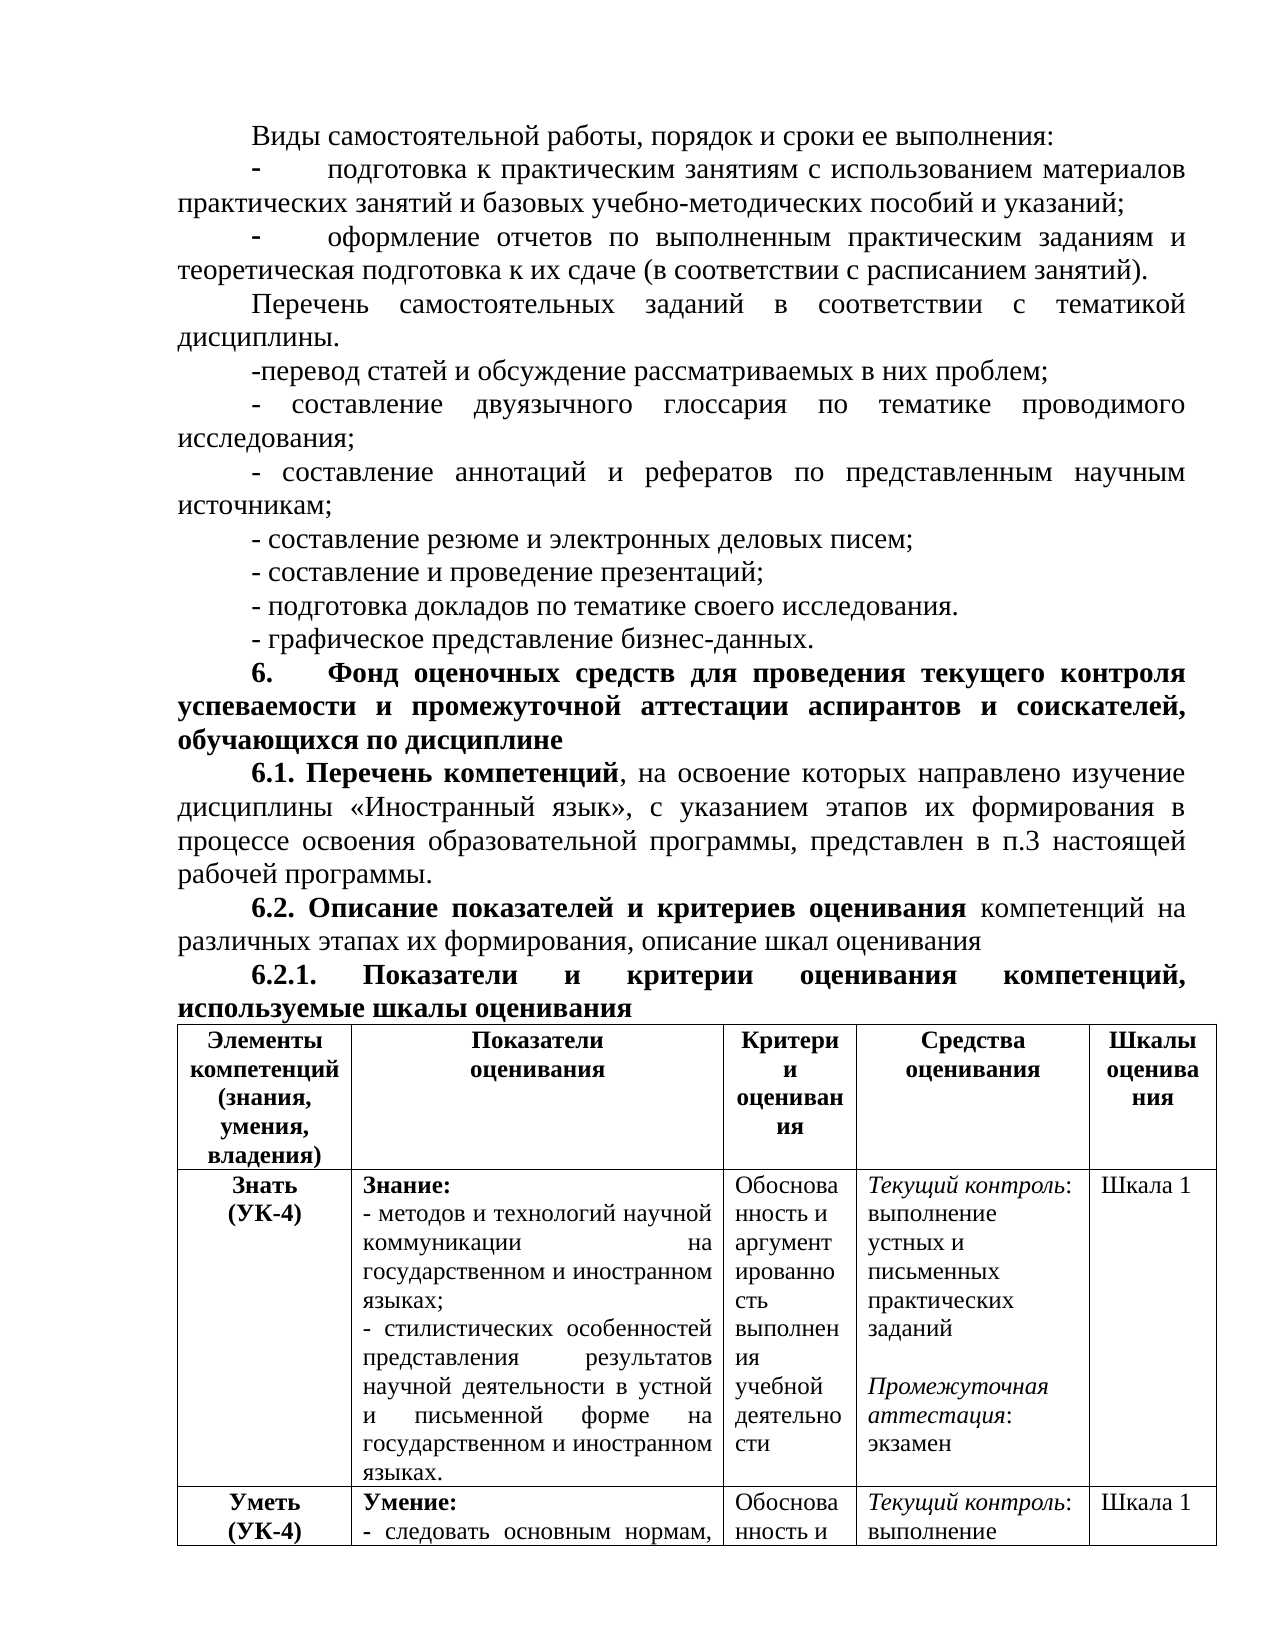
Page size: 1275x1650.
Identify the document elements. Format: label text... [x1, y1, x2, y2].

list Фонд оценочных средств для проведения текущего контроля успеваемости и промежуточной аттестации аспирантов и соискателей, обучающихся по дисциплине [177, 655, 1186, 756]
text -перевод статей и обсуждение рассматриваемых в них проблем; [177, 353, 1186, 387]
list оформление отчетов по выполненным практическим заданиям и теоретическая подготовка к их сдаче (в соответствии с расписанием занятий). [177, 219, 1186, 286]
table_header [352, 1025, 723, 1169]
text Перечень самостоятельных заданий в соответствии с тематикой дисциплины. [177, 286, 1186, 353]
text 6.2.1. Показатели и критерии оценивания компетенций, используемые шкалы оценивания [177, 957, 1186, 1024]
text 6.2. Описание показателей и критериев оценивания компетенций на различных этапах их формирования, описание шкал оценивания [177, 890, 1186, 957]
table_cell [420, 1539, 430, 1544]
text - составление резюме и электронных деловых писем; [177, 521, 1186, 554]
text - подготовка докладов по тематике своего исследования. [177, 588, 1186, 621]
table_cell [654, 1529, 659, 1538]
text - составление двуязычного глоссария по тематике проводимого исследования; [177, 387, 1186, 454]
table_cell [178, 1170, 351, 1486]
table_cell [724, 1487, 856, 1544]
text - составление аннотаций и рефератов по представленным научным источникам; [177, 454, 1186, 521]
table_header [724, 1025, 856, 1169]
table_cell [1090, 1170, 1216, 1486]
text 6.1. Перечень компетенций, на освоение которых направлено изучение дисциплины «Иностранный язык», с указанием этапов их формирования в процессе освоения образовательной программы, представлен в п.3 настоящей рабочей программы. [177, 756, 1186, 890]
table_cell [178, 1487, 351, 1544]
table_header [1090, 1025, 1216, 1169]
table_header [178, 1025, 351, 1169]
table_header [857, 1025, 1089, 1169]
text Виды самостоятельной работы, порядок и сроки ее выполнения: [177, 118, 1186, 152]
text - составление и проведение презентаций; [177, 554, 1186, 588]
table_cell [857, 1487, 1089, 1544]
text - графическое представление бизнес-данных. [177, 621, 1186, 655]
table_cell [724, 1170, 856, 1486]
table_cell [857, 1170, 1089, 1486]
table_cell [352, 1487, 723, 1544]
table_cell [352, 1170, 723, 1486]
list подготовка к практическим занятиям с использованием материалов практических занятий и базовых учебно-методических пособий и указаний; [177, 152, 1186, 219]
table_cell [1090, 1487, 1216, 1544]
